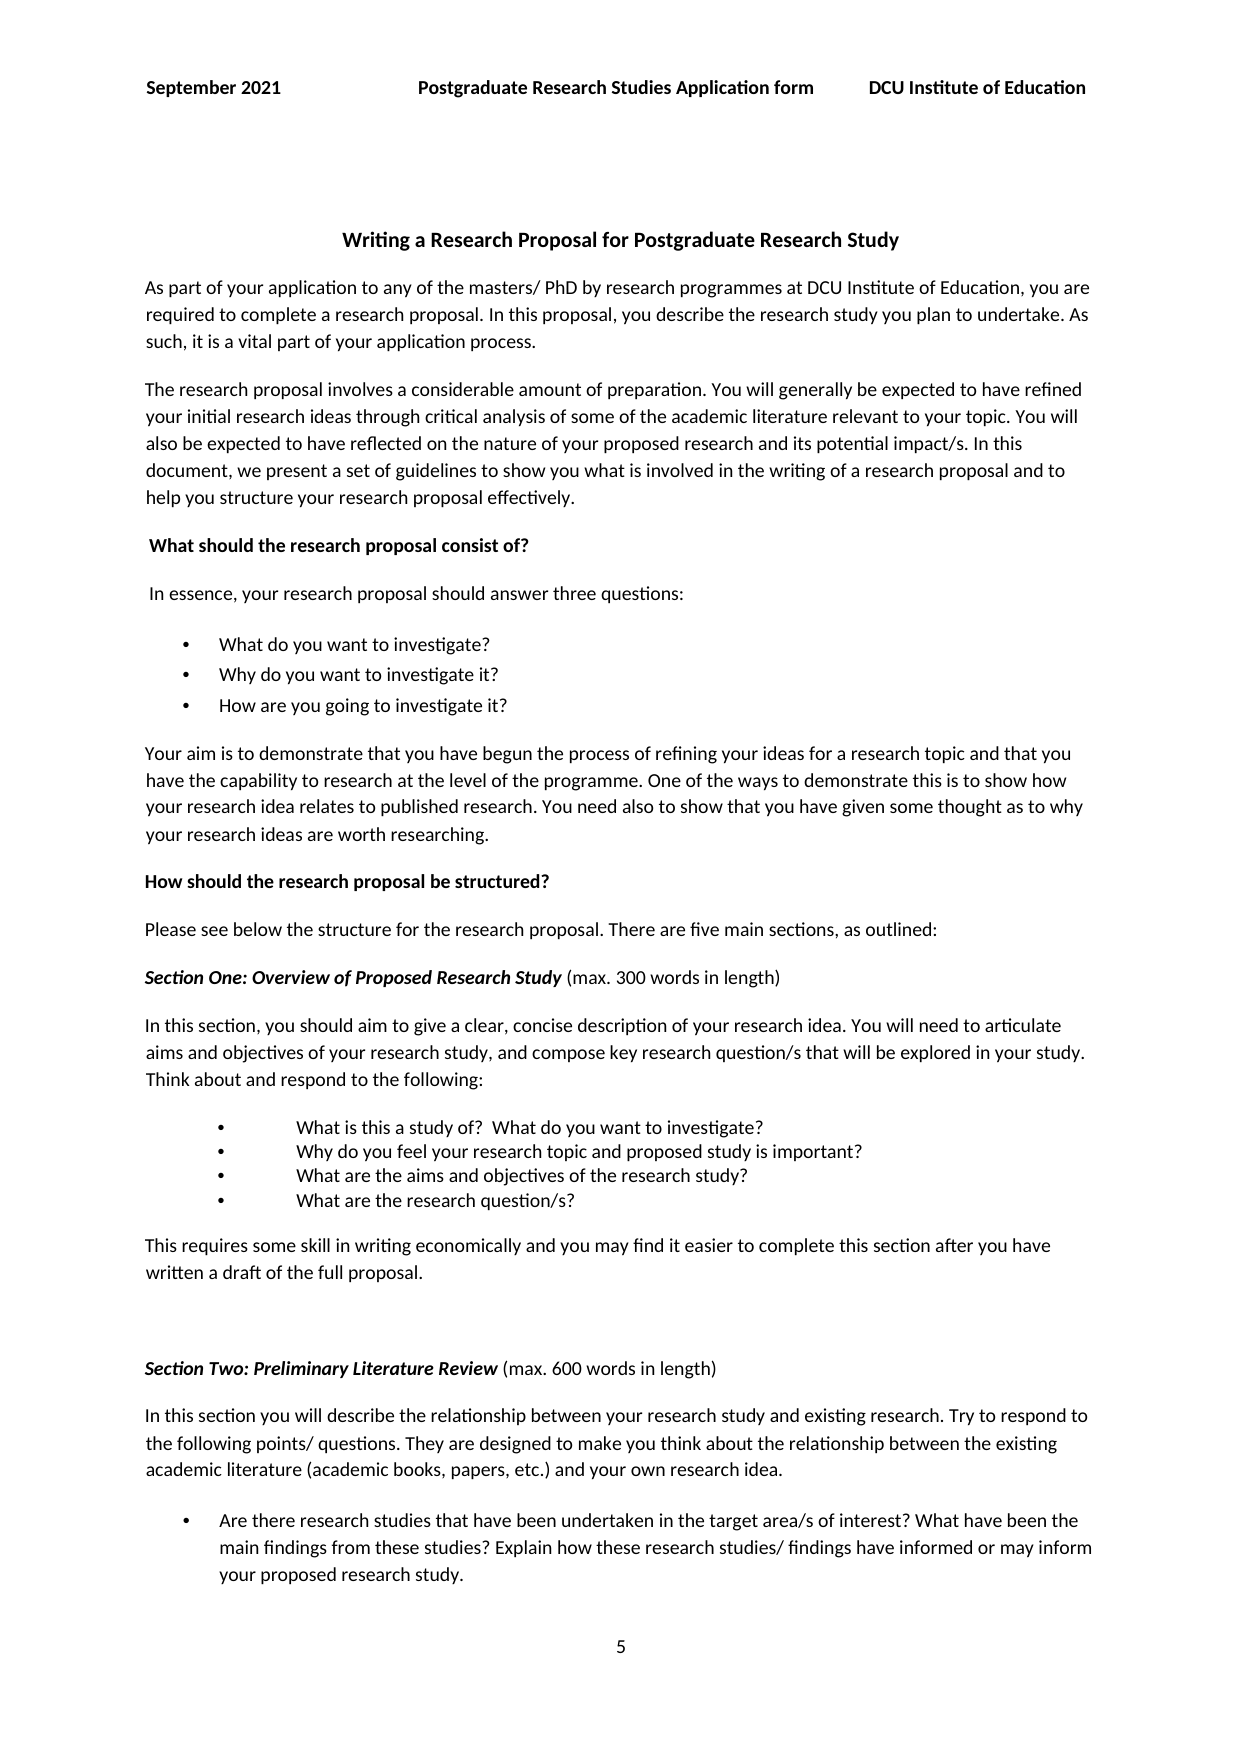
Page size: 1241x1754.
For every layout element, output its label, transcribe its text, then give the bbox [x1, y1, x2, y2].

list What do you want to investigate? [182, 632, 1095, 657]
list What is this a study of? What do you want to investigate? [217, 1115, 1095, 1139]
text As part of your application to any of the masters/ PhD by research programmes at DCU Institute of Education, you are required to complete a research proposal. In this proposal, you describe the research study you plan to undertake. As such, it is a vital part of your application process. [144, 275, 1095, 353]
text Writing a Research Proposal for Postgraduate Research Study [146, 226, 1095, 253]
list How are you going to investigate it? [182, 693, 1095, 717]
text What should the research proposal consist of? [144, 533, 1095, 557]
list Why do you feel your research topic and proposed study is important? [217, 1139, 1095, 1164]
list What are the aims and objectives of the research study? [217, 1164, 1095, 1188]
list Are there research studies that have been undertaken in the target area/s of interest? What have been the main findings from these studies? Explain how these research studies/ findings have informed or may inform your proposed research study. [183, 1508, 1095, 1587]
text Your aim is to demonstrate that you have begun the process of refining your ideas for a research topic and that you have the capability to research at the level of the programme. One of the ways to demonstrate this is to show how your research idea relates to published research. You need also to show that you have given some thought as to why your research ideas are worth researching. [144, 741, 1095, 846]
text In this section you will describe the relationship between your research study and existing research. Try to respond to the following points/ questions. They are designed to make you think about the relationship between the existing academic literature (academic books, papers, etc.) and your own research idea. [144, 1404, 1095, 1482]
text Please see below the structure for the research proposal. There are five main sections, as outlined: [144, 918, 1095, 942]
text How should the research proposal be structured? [144, 869, 1095, 894]
text In essence, your research proposal should answer three questions: [144, 581, 1095, 605]
text This requires some skill in writing economically and you may find it easier to complete this section after you have written a draft of the full proposal. [144, 1233, 1095, 1284]
text The research proposal involves a considerable amount of preparation. You will generally be expected to have refined your initial research ideas through critical analysis of some of the academic literature relevant to your topic. You will also be expected to have reflected on the nature of your proposed research and its potential impact/s. In this document, we present a set of guidelines to show you what is involved in the writing of a research proposal and to help you structure your research proposal effectively. [144, 377, 1095, 509]
text In this section, you should aim to give a clear, concise description of your research idea. You will need to articulate aims and objectives of your research study, and compose key research question/s that will be explored in your study. Think about and respond to the following: [144, 1013, 1095, 1092]
text Section One: Overview of Proposed Research Study (max. 300 words in length) [144, 966, 1095, 990]
text Section Two: Preliminary Literature Review (max. 600 words in length) [144, 1356, 1095, 1380]
list Why do you want to investigate it? [182, 663, 1095, 687]
list What are the research question/s? [217, 1188, 1095, 1212]
